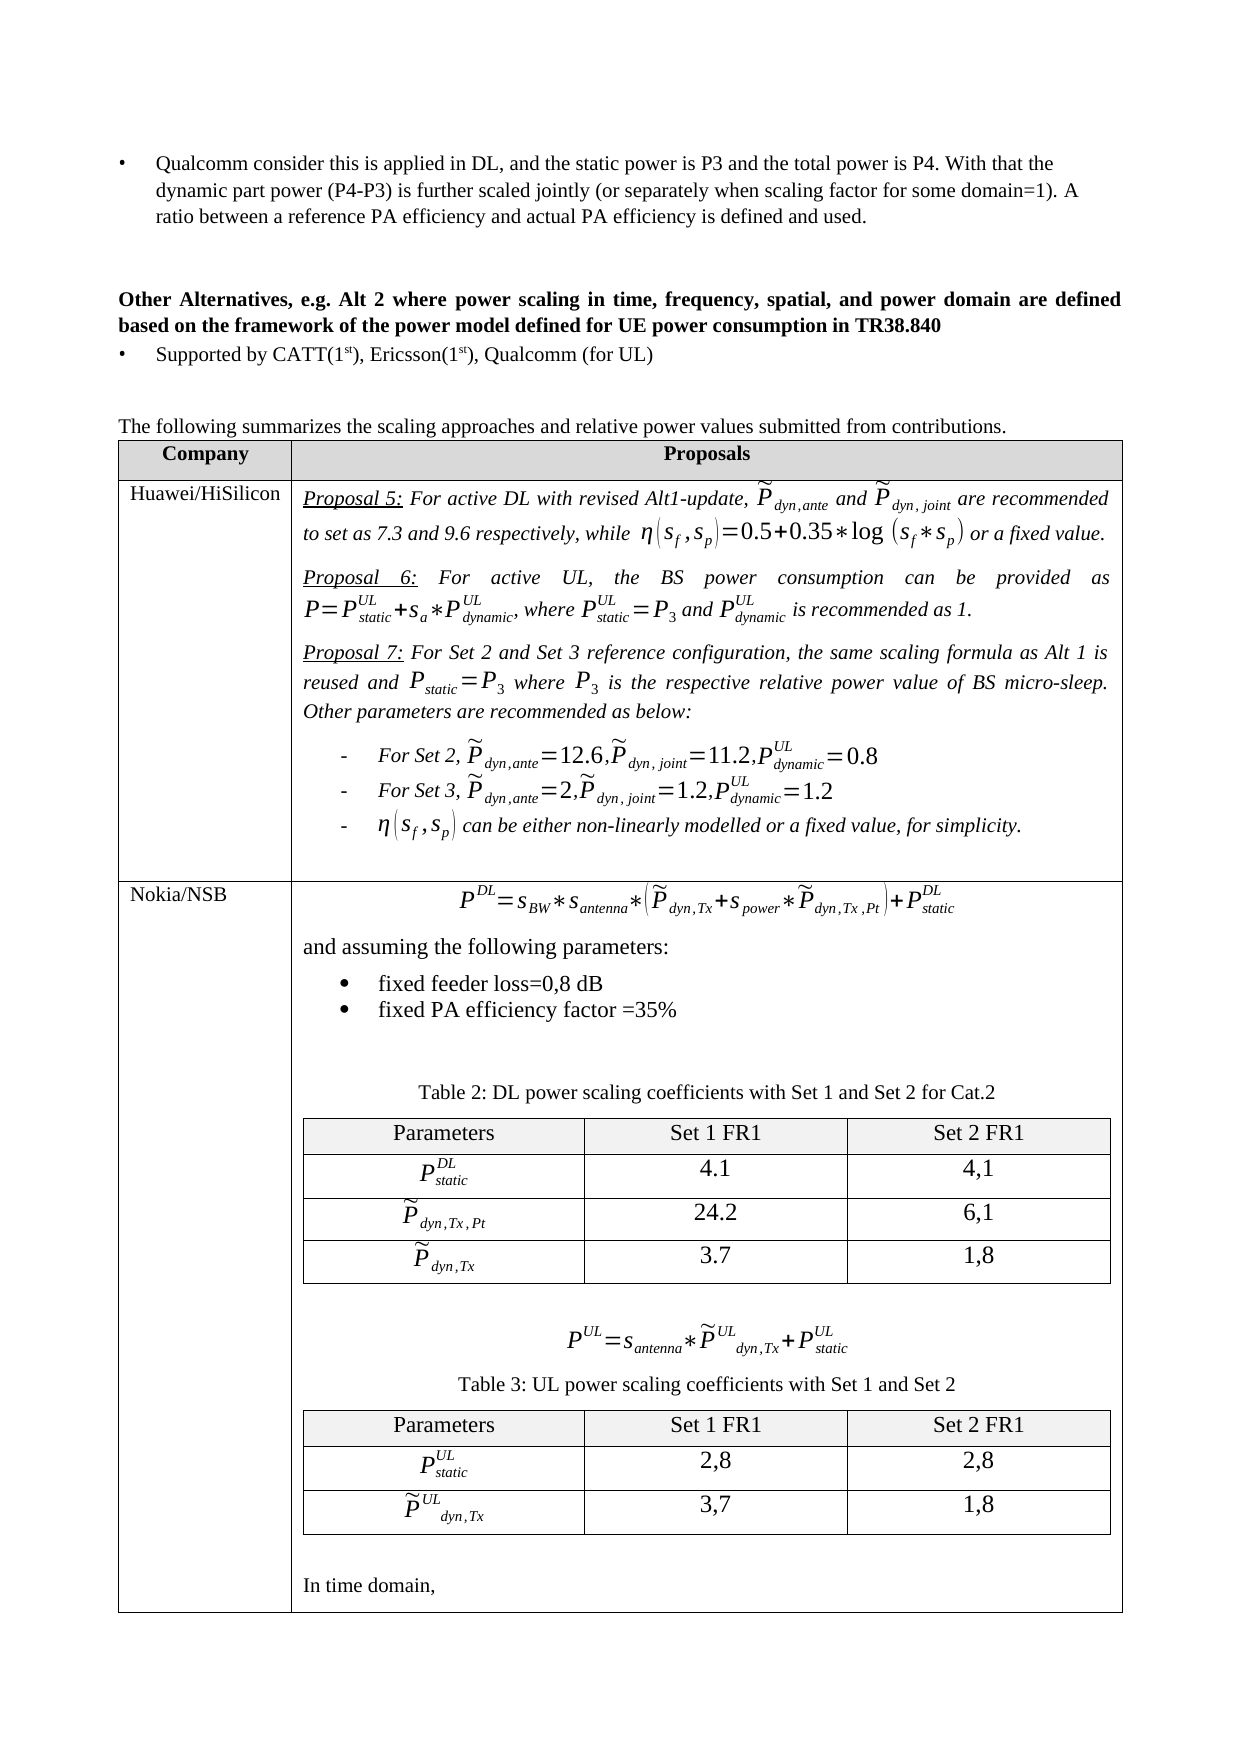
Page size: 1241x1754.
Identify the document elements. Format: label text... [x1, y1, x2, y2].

text The following summarizes the scaling approaches and relative power values submitted from contributions. [118, 414, 1122, 438]
table_header Proposals [292, 441, 1122, 480]
table_cell Huawei/HiSilicon [119, 481, 291, 881]
list Supported by CATT(1st), Ericsson(1st), Qualcomm (for UL) [118, 339, 1122, 367]
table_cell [292, 882, 1122, 1612]
table_header Company [119, 441, 291, 480]
table_cell Proposal 5: For active DL with revised Alt1-update, and are recommended to set as 7.3 and 9.6 respectively, while or a fixed value. Proposal 6: For active UL, the BS power consumption can be provided as , where and is recommended as 1. Proposal 7: For Set 2 and Set 3 reference configuration, the same scaling formula as Alt 1 is reused and where is the respective relative power value of BS micro-sleep. Other parameters are recommended as below: For Set 2, ,, For Set 3, ,, can be either non-linearly modelled or a fixed value, for simplicity. [292, 481, 1122, 881]
text Other Alternatives, e.g. Alt 2 where power scaling in time, frequency, spatial, and power domain are defined based on the framework of the power model defined for UE power consumption in TR38.840 [118, 287, 1122, 337]
table_cell Nokia/NSB [119, 882, 291, 1612]
list Qualcomm consider this is applied in DL, and the static power is P3 and the total power is P4. With that the dynamic part power (P4-P3) is further scaled jointly (or separately when scaling factor for some domain=1). A ratio between a reference PA efficiency and actual PA efficiency is defined and used. [118, 148, 1122, 228]
